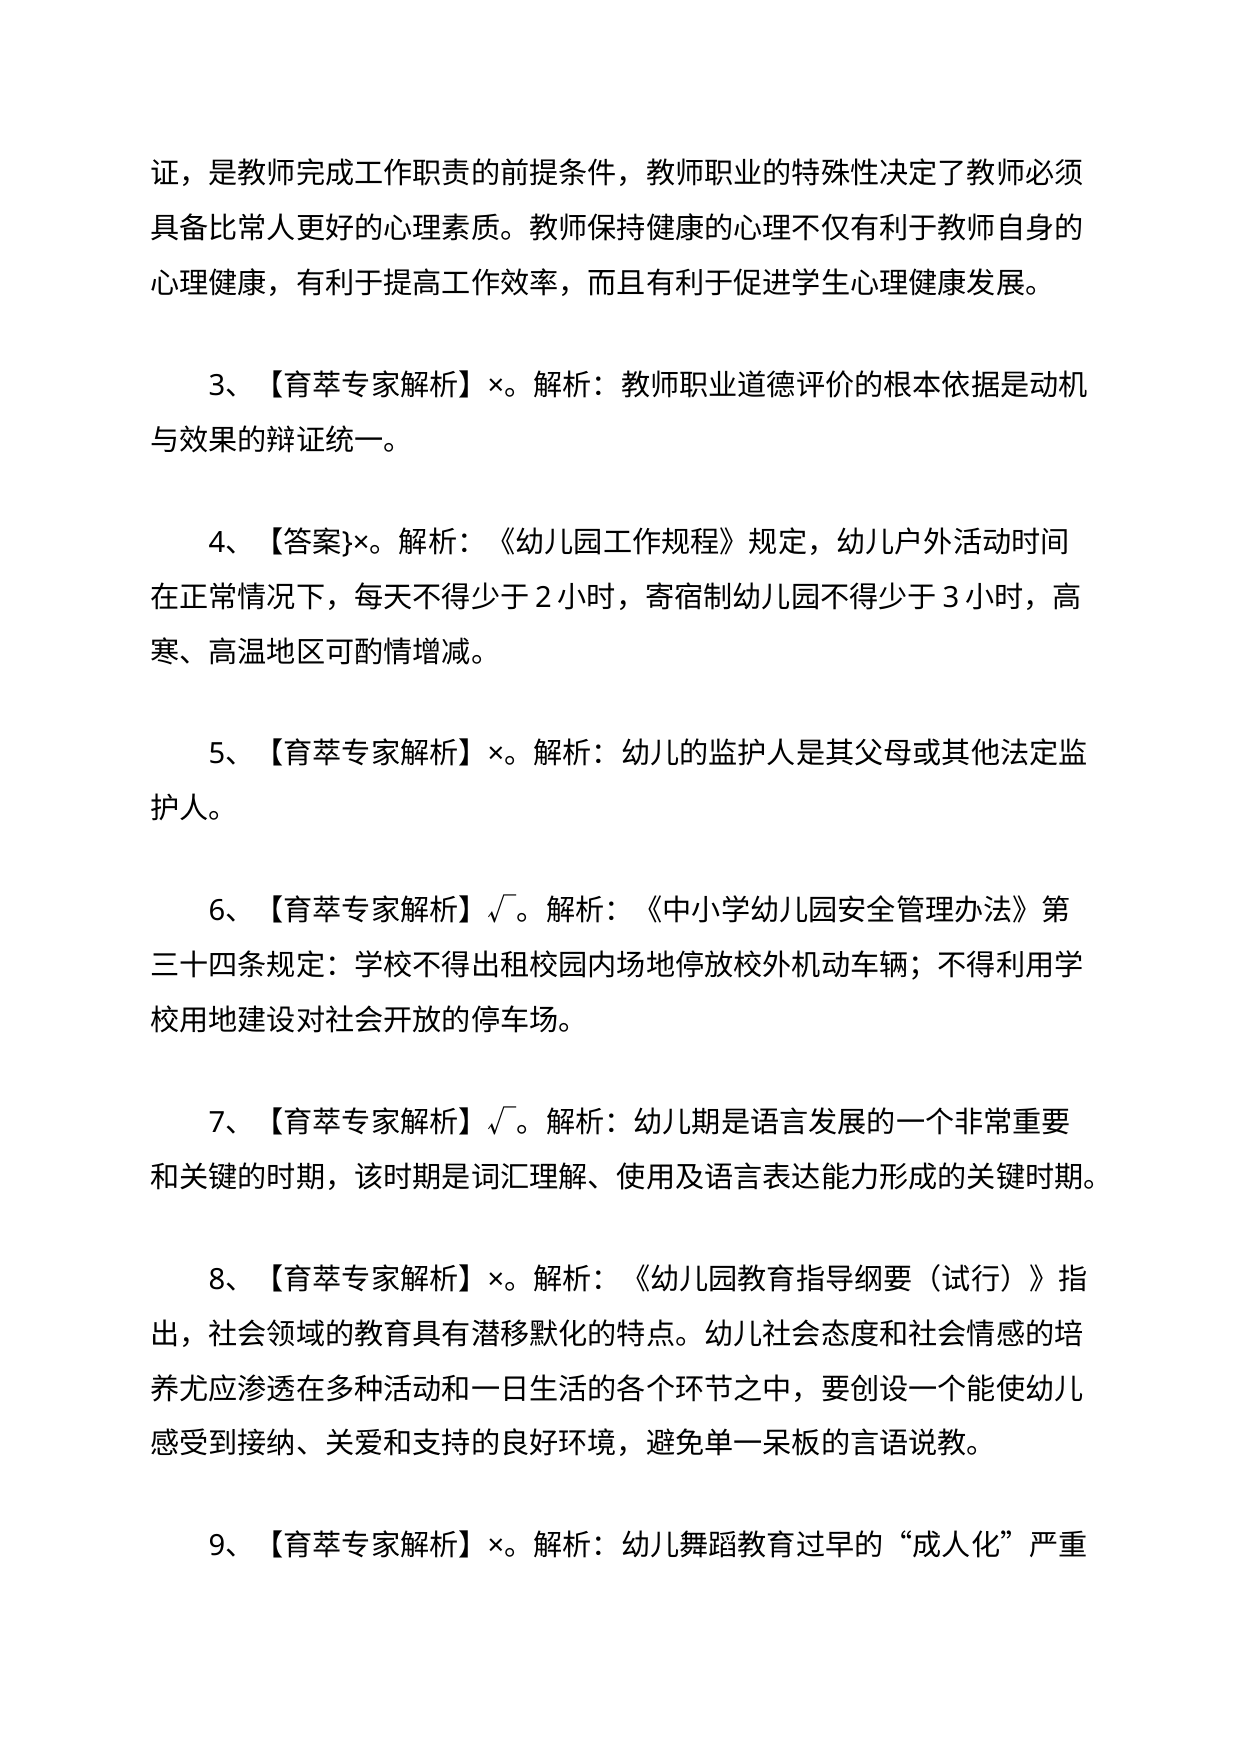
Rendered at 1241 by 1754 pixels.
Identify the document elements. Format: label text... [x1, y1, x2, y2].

text 5、【育萃专家解析】×。解析：幼儿的监护人是其父母或其他法定监护人。 [150, 730, 1090, 827]
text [150, 1522, 1090, 1564]
text 4、【答案}×。解析：《幼儿园工作规程》规定，幼儿户外活动时间在正常情况下，每天不得少于2小时，寄宿制幼儿园不得少于3小时，高寒、高温地区可酌情增减。 [150, 518, 1090, 671]
text 8、【育萃专家解析】×。解析：《幼儿园教育指导纲要（试行）》指出，社会领域的教育具有潜移默化的特点。幼儿社会态度和社会情感的培养尤应渗透在多种活动和一日生活的各个环节之中，要创设一个能使幼儿感受到接纳、关爱和支持的良好环境，避免单一呆板的言语说教。 [150, 1255, 1090, 1462]
text 7、【育萃专家解析】√。解析：幼儿期是语言发展的一个非常重要和关键的时期，该时期是词汇理解、使用及语言表达能力形成的关键时期。 [150, 1098, 1090, 1196]
text 6、【育萃专家解析】√。解析：《中小学幼儿园安全管理办法》第三十四条规定：学校不得出租校园内场地停放校外机动车辆；不得利用学校用地建设对社会开放的停车场。 [150, 887, 1090, 1039]
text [150, 150, 1090, 302]
text 3、【育萃专家解析】×。解析：教师职业道德评价的根本依据是动机与效果的辩证统一。 [150, 362, 1090, 459]
